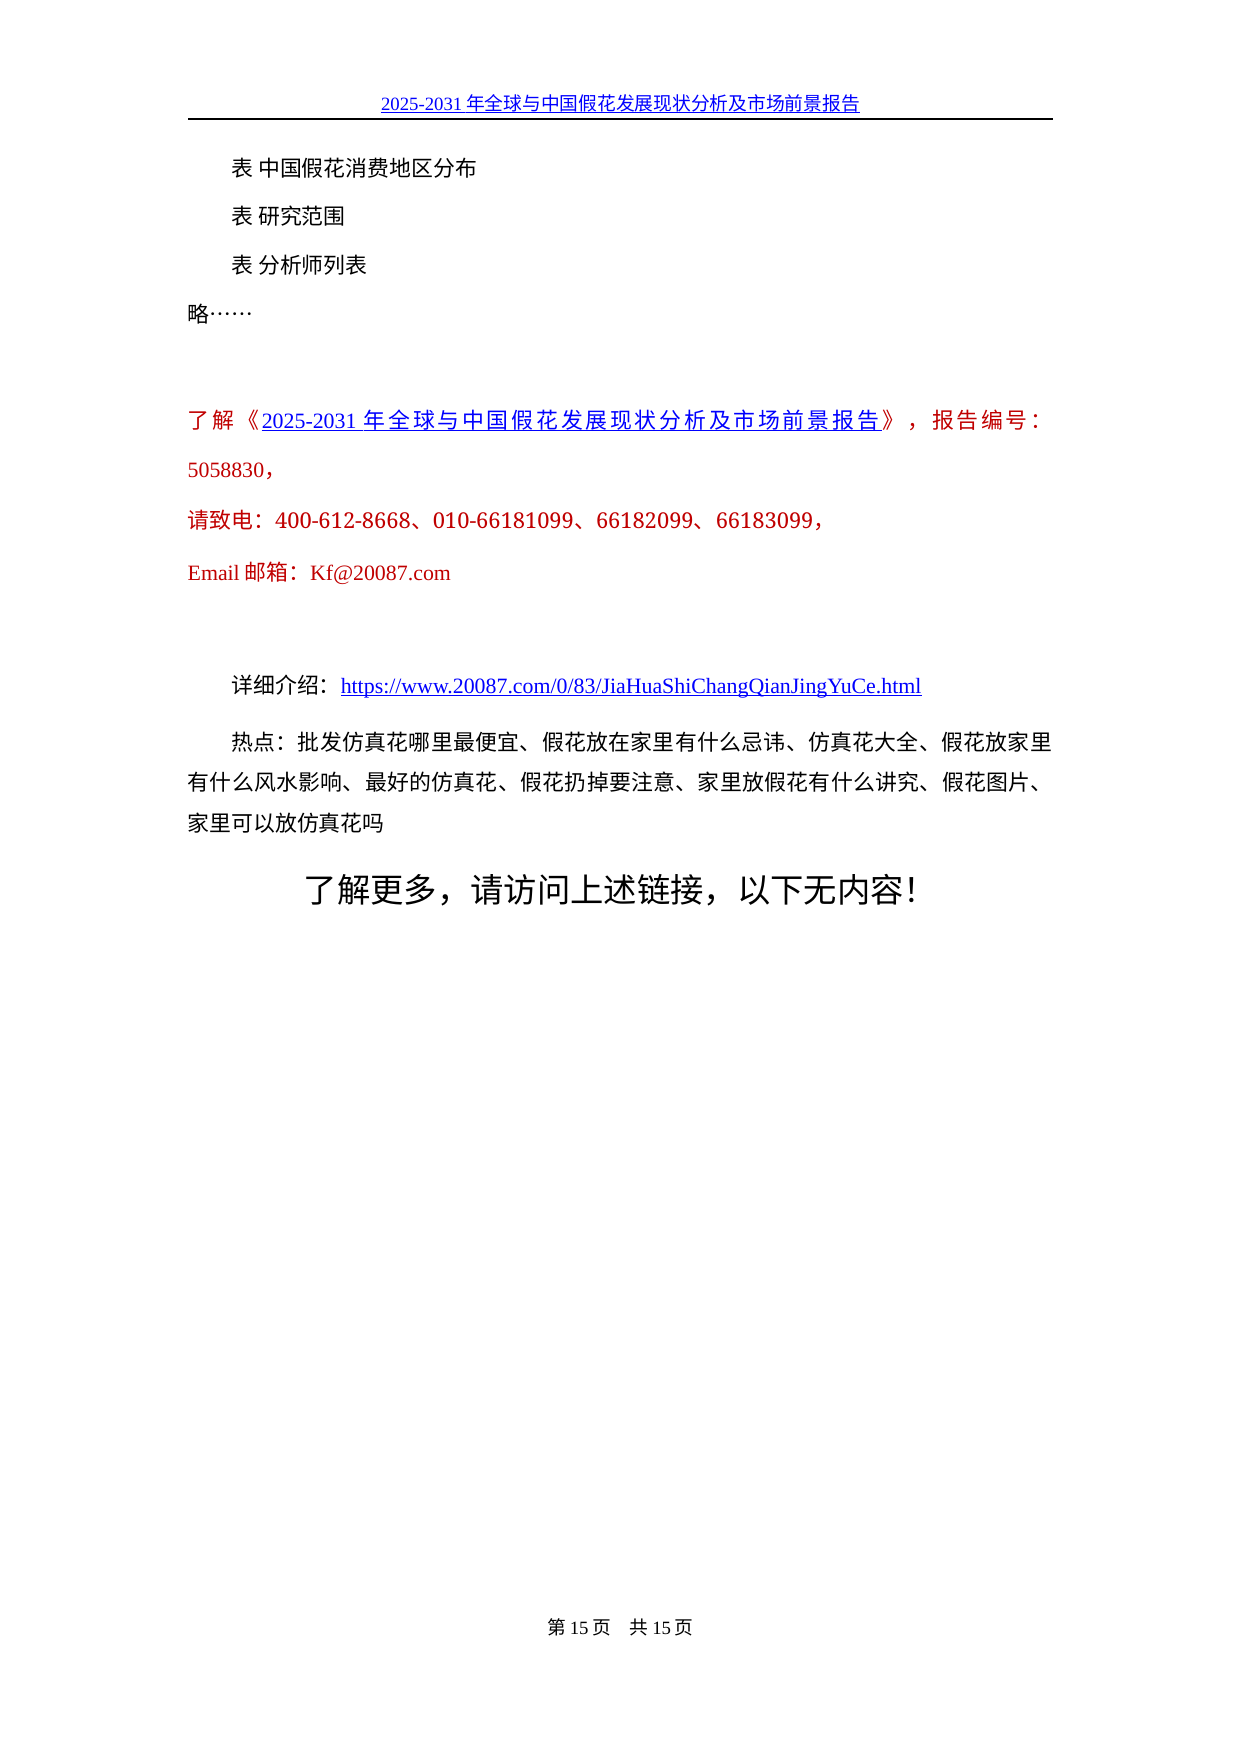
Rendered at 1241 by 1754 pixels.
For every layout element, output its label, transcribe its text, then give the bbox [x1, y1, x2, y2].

text 详细介绍：https://www.20087.com/0/83/JiaHuaShiChangQianJingYuCe.html [187, 668, 1053, 700]
title 了解更多，请访问上述链接，以下无内容！ [187, 856, 1053, 921]
text Email邮箱：Kf@20087.com [187, 555, 1053, 587]
text 请致电：400-612-8668、010-66181099、66182099、66183099， [187, 503, 1053, 536]
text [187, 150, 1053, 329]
text 了解《2025-2031年全球与中国假花发展现状分析及市场前景报告》，报告编号：5058830， [187, 403, 1053, 484]
text 热点：批发仿真花哪里最便宜、假花放在家里有什么忌讳、仿真花大全、假花放家里有什么风水影响、最好的仿真花、假花扔掉要注意、家里放假花有什么讲究、假花图片、家里可以放仿真花吗 [187, 724, 1053, 838]
